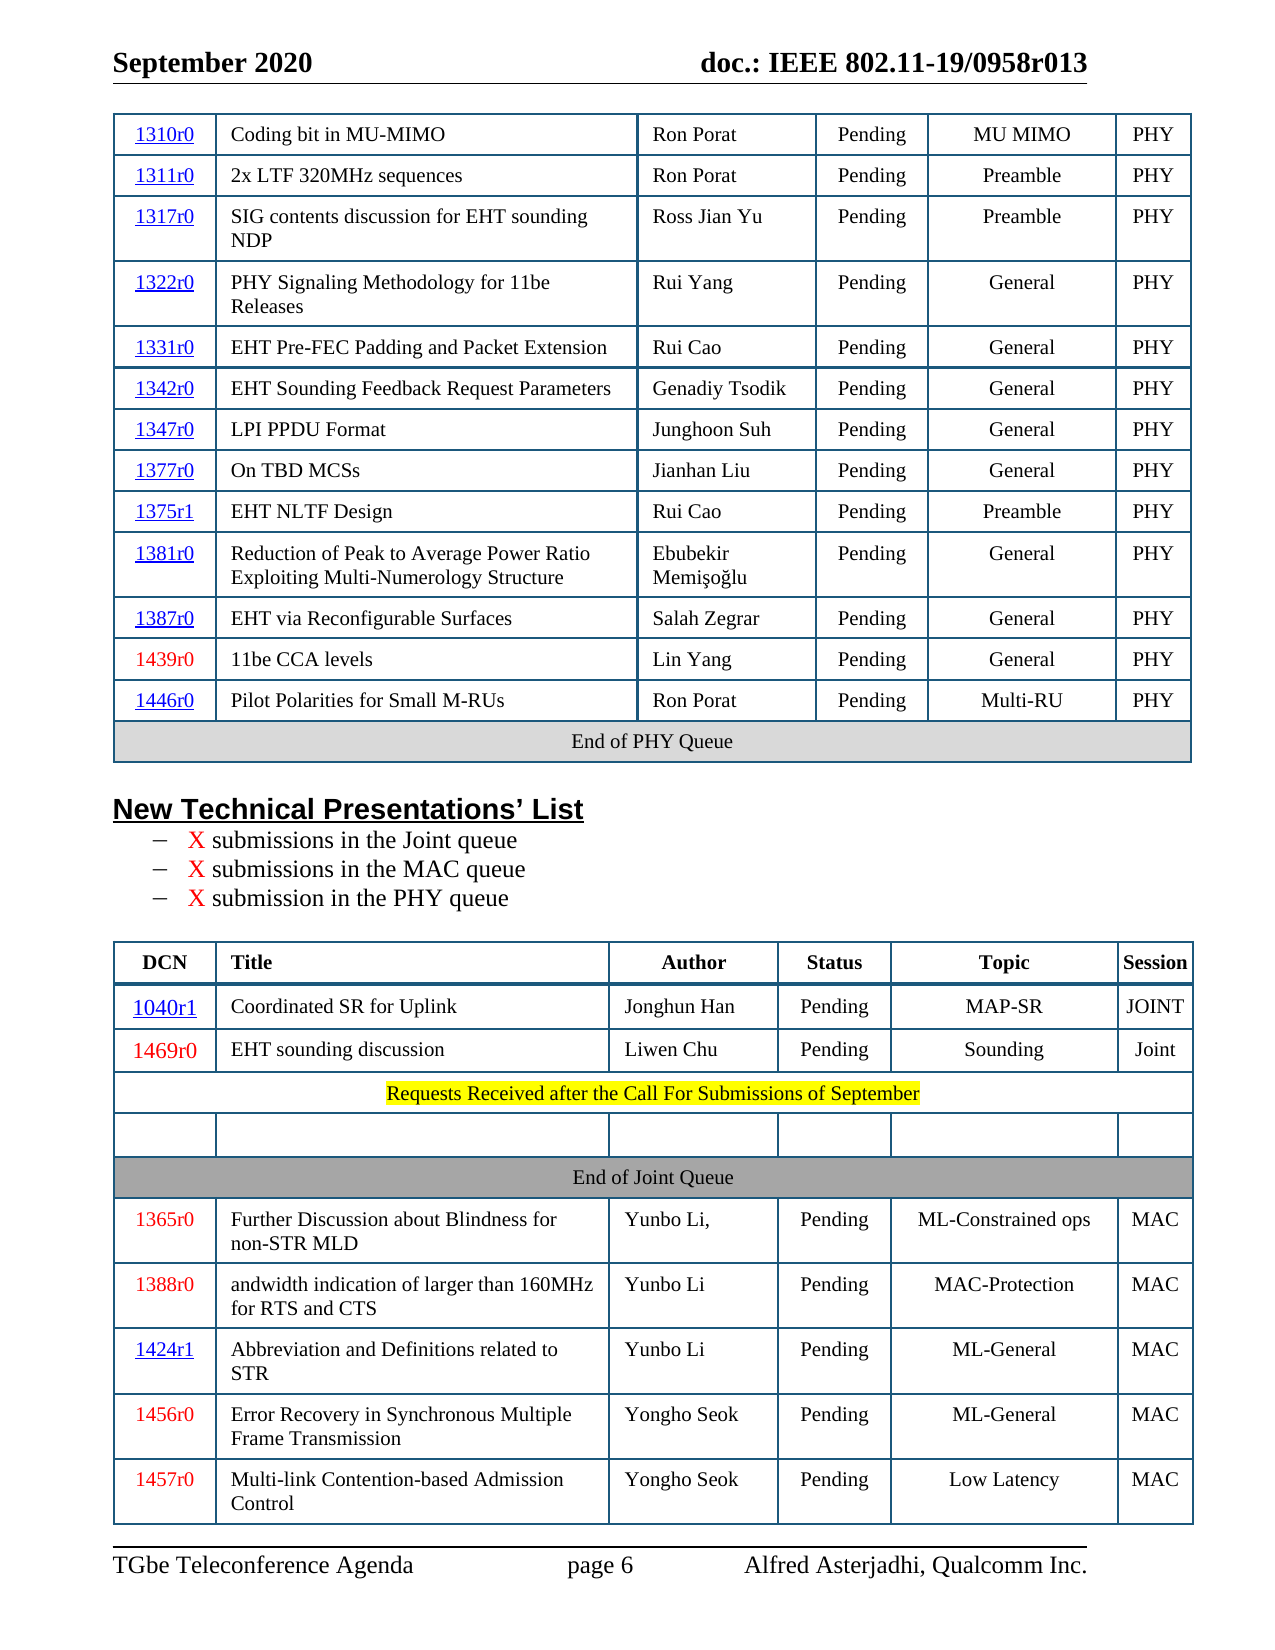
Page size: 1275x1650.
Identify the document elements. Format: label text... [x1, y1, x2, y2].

table_cell Pending [817, 492, 927, 531]
table_cell 1457r0 [115, 1460, 215, 1523]
table_cell Pending [779, 1460, 890, 1523]
table_cell 11be CCA levels [217, 639, 636, 678]
table_header Title [217, 943, 608, 982]
table_cell MAC [1119, 1395, 1192, 1458]
table_cell Pending [779, 1264, 890, 1327]
table_cell Preamble [929, 156, 1115, 195]
table_cell General [929, 369, 1115, 407]
table_cell Coding bit in MU-MIMO [217, 115, 636, 154]
table_cell General [929, 598, 1115, 637]
table_cell Yongho Seok [610, 1460, 777, 1523]
table_cell Yunbo Li, [610, 1199, 777, 1262]
table_cell PHY [1117, 598, 1190, 637]
table_cell SIG contents discussion for EHT sounding NDP [217, 197, 636, 260]
table_cell Pending [817, 156, 927, 195]
table_cell EHT via Reconfigurable Surfaces [217, 598, 636, 637]
table_cell EHT sounding discussion [217, 1030, 608, 1071]
table_cell Abbreviation and Definitions related to STR [217, 1329, 608, 1392]
table_cell 1456r0 [115, 1395, 215, 1458]
table_cell ML-General [892, 1395, 1117, 1458]
table_header Status [779, 943, 890, 982]
table_cell End of Joint Queue [115, 1158, 1192, 1197]
table_cell Multi-link Contention-based Admission Control [217, 1460, 608, 1523]
table_cell Ron Porat [639, 681, 815, 719]
table_cell PHY [1117, 156, 1190, 195]
table_cell 1347r0 [115, 410, 215, 449]
table_cell 1387r0 [115, 598, 215, 637]
table_cell andwidth indication of larger than 160MHz for RTS and CTS [217, 1264, 608, 1327]
table_cell Pending [817, 262, 927, 325]
table_cell Lin Yang [639, 639, 815, 678]
table_cell Pending [817, 369, 927, 407]
table_cell [892, 1114, 1117, 1156]
table_cell EHT Sounding Feedback Request Parameters [217, 369, 636, 407]
table_cell 1040r1 [115, 986, 215, 1028]
table_cell [1119, 1114, 1192, 1156]
table_cell Jianhan Liu [639, 451, 815, 490]
table_cell Pending [779, 1199, 890, 1262]
table_cell Pending [779, 1395, 890, 1458]
table_cell 1424r1 [115, 1329, 215, 1392]
table_cell Ron Porat [639, 115, 815, 154]
table_cell 1375r1 [115, 492, 215, 531]
table_cell Pending [817, 598, 927, 637]
table_cell JOINT [1119, 986, 1192, 1028]
table_cell Pending [817, 197, 927, 260]
table_cell Junghoon Suh [639, 410, 815, 449]
table_cell MAC [1119, 1199, 1192, 1262]
list X submission in the PHY queue [150, 883, 1087, 912]
table_header Topic [892, 943, 1117, 982]
table_cell End of PHY Queue [115, 722, 1190, 761]
table_cell Jonghun Han [610, 986, 777, 1028]
table_cell 1381r0 [115, 533, 215, 596]
table_cell Ron Porat [639, 156, 815, 195]
table_cell Multi-RU [929, 681, 1115, 719]
table_cell Pending [817, 681, 927, 719]
table_cell Pending [817, 327, 927, 366]
table_cell General [929, 451, 1115, 490]
table_cell MAP-SR [892, 986, 1117, 1028]
table_cell Pending [779, 1030, 890, 1071]
list X submissions in the MAC queue [150, 854, 1087, 883]
table_cell 1322r0 [115, 262, 215, 325]
table_cell 1365r0 [115, 1199, 215, 1262]
table_cell Pending [779, 1329, 890, 1392]
table_cell Coordinated SR for Uplink [217, 986, 608, 1028]
table_cell Rui Cao [639, 492, 815, 531]
table_cell Ross Jian Yu [639, 197, 815, 260]
table_cell MAC [1119, 1264, 1192, 1327]
table_cell Yunbo Li [610, 1329, 777, 1392]
table_cell Pending [817, 533, 927, 596]
table_cell 1469r0 [115, 1030, 215, 1071]
table_cell Yongho Seok [610, 1395, 777, 1458]
table_cell 1388r0 [115, 1264, 215, 1327]
table_cell [217, 1114, 608, 1156]
table_cell 2x LTF 320MHz sequences [217, 156, 636, 195]
table_cell ML-General [892, 1329, 1117, 1392]
table_cell Pending [817, 410, 927, 449]
table_cell PHY [1117, 681, 1190, 719]
table_cell Preamble [929, 197, 1115, 260]
table_cell Error Recovery in Synchronous Multiple Frame Transmission [217, 1395, 608, 1458]
table_cell General [929, 327, 1115, 366]
table_cell Pending [817, 451, 927, 490]
table_cell 1310r0 [115, 115, 215, 154]
table_cell PHY [1117, 115, 1190, 154]
table_cell General [929, 410, 1115, 449]
table_header Session [1119, 943, 1192, 982]
table_cell Further Discussion about Blindness for non-STR MLD [217, 1199, 608, 1262]
table_cell PHY [1117, 369, 1190, 407]
subtitle New Technical Presentations’ List [112, 792, 1087, 826]
table_cell Yunbo Li [610, 1264, 777, 1327]
table_cell Reduction of Peak to Average Power Ratio Exploiting Multi-Numerology Structure [217, 533, 636, 596]
table_cell Liwen Chu [610, 1030, 777, 1071]
table_cell [610, 1114, 777, 1156]
table_header DCN [115, 943, 215, 982]
table_cell Rui Cao [639, 327, 815, 366]
table_cell PHY [1117, 533, 1190, 596]
table_cell LPI PPDU Format [217, 410, 636, 449]
table_cell Pending [817, 639, 927, 678]
table_cell Requests Received after the Call For Submissions of September [115, 1073, 1192, 1112]
table_cell [779, 1114, 890, 1156]
table_cell Pending [817, 115, 927, 154]
table_cell PHY [1117, 197, 1190, 260]
table_cell Pilot Polarities for Small M-RUs [217, 681, 636, 719]
table_cell 1331r0 [115, 327, 215, 366]
table_cell Joint [1119, 1030, 1192, 1071]
table_cell PHY [1117, 410, 1190, 449]
table_cell MAC [1119, 1329, 1192, 1392]
table_cell 1342r0 [115, 369, 215, 407]
table_cell MAC-Protection [892, 1264, 1117, 1327]
table_cell Genadiy Tsodik [639, 369, 815, 407]
table_cell On TBD MCSs [217, 451, 636, 490]
table_cell 1446r0 [115, 681, 215, 719]
table_cell PHY [1117, 451, 1190, 490]
table_cell ML-Constrained ops [892, 1199, 1117, 1262]
table_cell EHT NLTF Design [217, 492, 636, 531]
table_cell Low Latency [892, 1460, 1117, 1523]
table_cell PHY [1117, 639, 1190, 678]
table_cell Preamble [929, 492, 1115, 531]
table_cell [115, 1114, 215, 1156]
table_cell General [929, 262, 1115, 325]
table_cell Rui Yang [639, 262, 815, 325]
table_cell EHT Pre-FEC Padding and Packet Extension [217, 327, 636, 366]
table_cell 1317r0 [115, 197, 215, 260]
table_cell PHY Signaling Methodology for 11be Releases [217, 262, 636, 325]
table_cell MAC [1119, 1460, 1192, 1523]
table_header Author [610, 943, 777, 982]
table_cell Pending [779, 986, 890, 1028]
table_cell PHY [1117, 492, 1190, 531]
table_cell MU MIMO [929, 115, 1115, 154]
table_cell PHY [1117, 327, 1190, 366]
table_cell Ebubekir Memişoğlu [639, 533, 815, 596]
table_cell PHY [1117, 262, 1190, 325]
table_cell General [929, 639, 1115, 678]
list X submissions in the Joint queue [150, 826, 1087, 854]
table_cell Salah Zegrar [639, 598, 815, 637]
table_cell Sounding [892, 1030, 1117, 1071]
table_cell 1439r0 [115, 639, 215, 678]
table_cell 1311r0 [115, 156, 215, 195]
table_cell 1377r0 [115, 451, 215, 490]
table_cell General [929, 533, 1115, 596]
